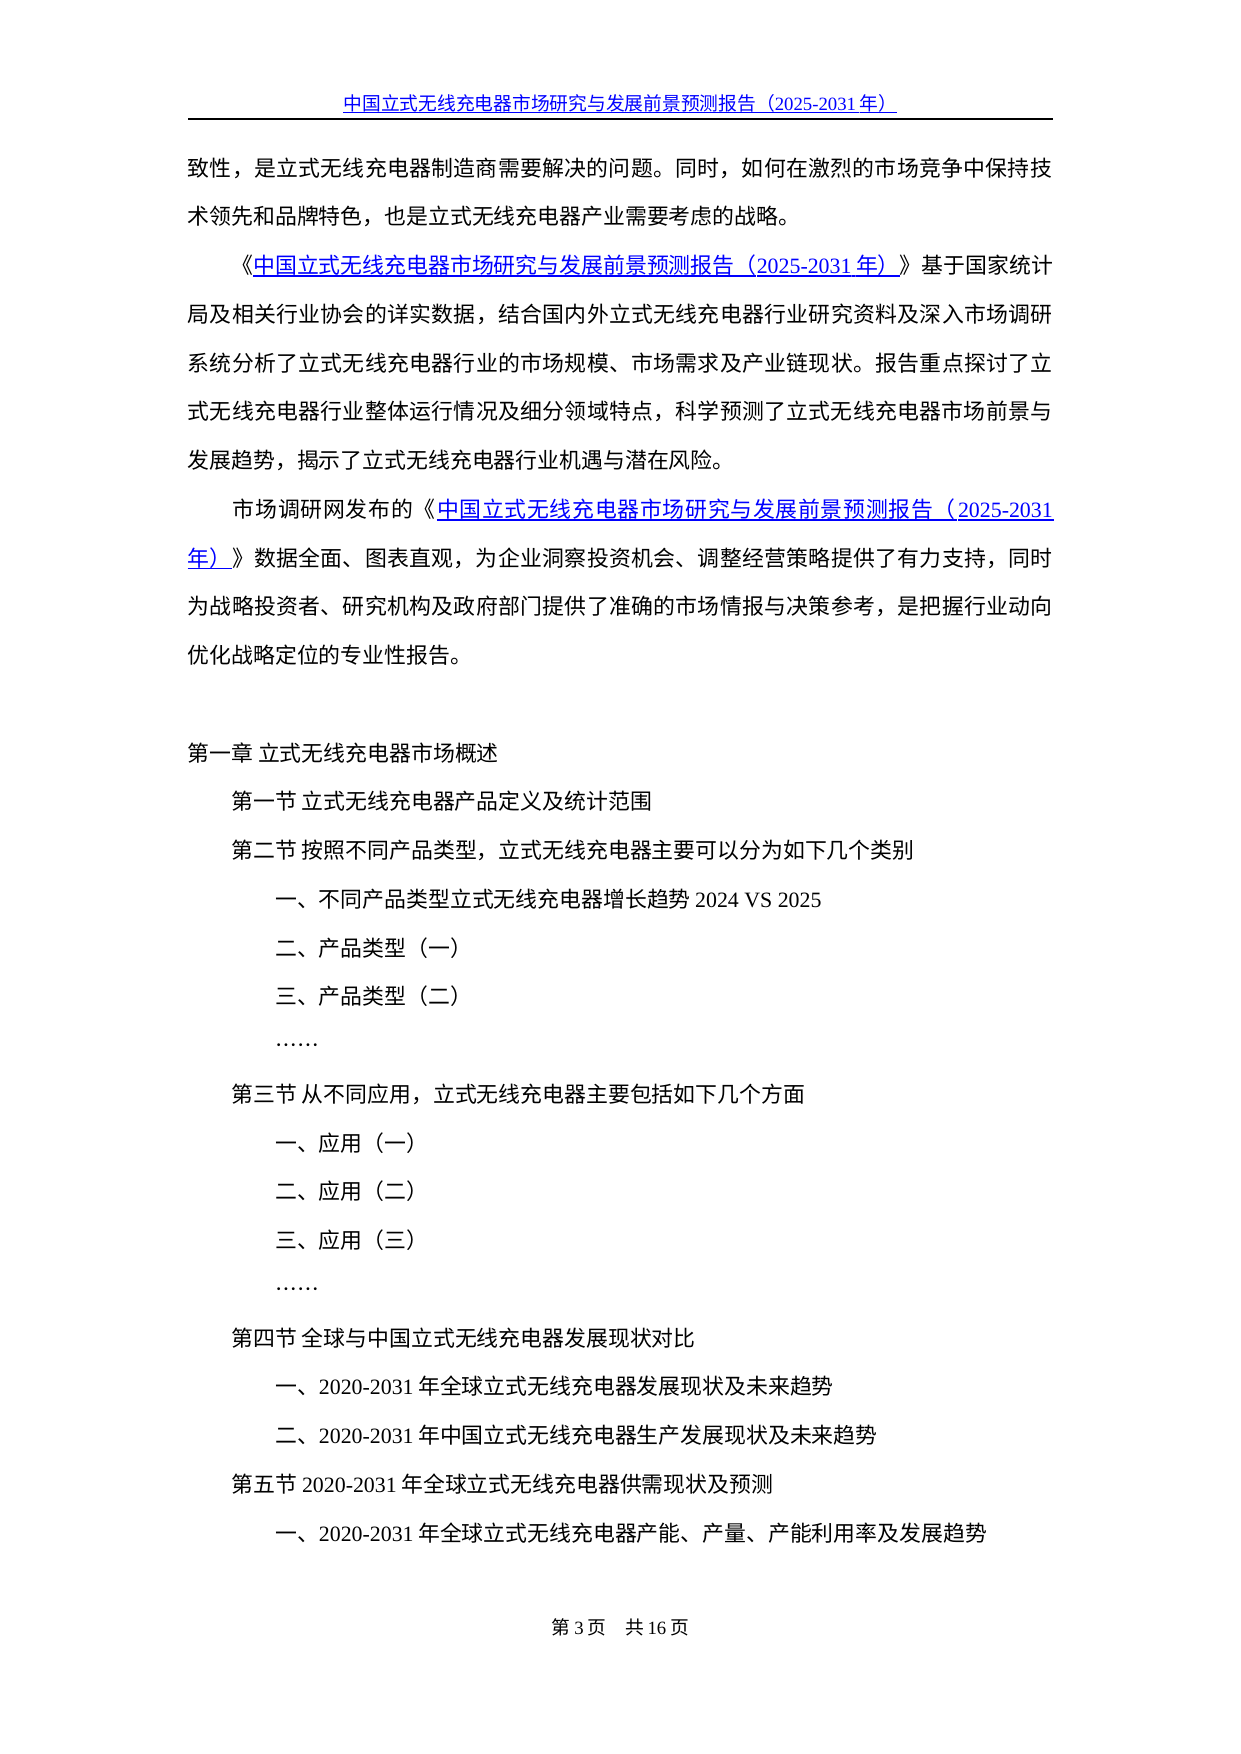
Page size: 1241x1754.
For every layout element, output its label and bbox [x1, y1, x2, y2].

text [187, 150, 1053, 1548]
